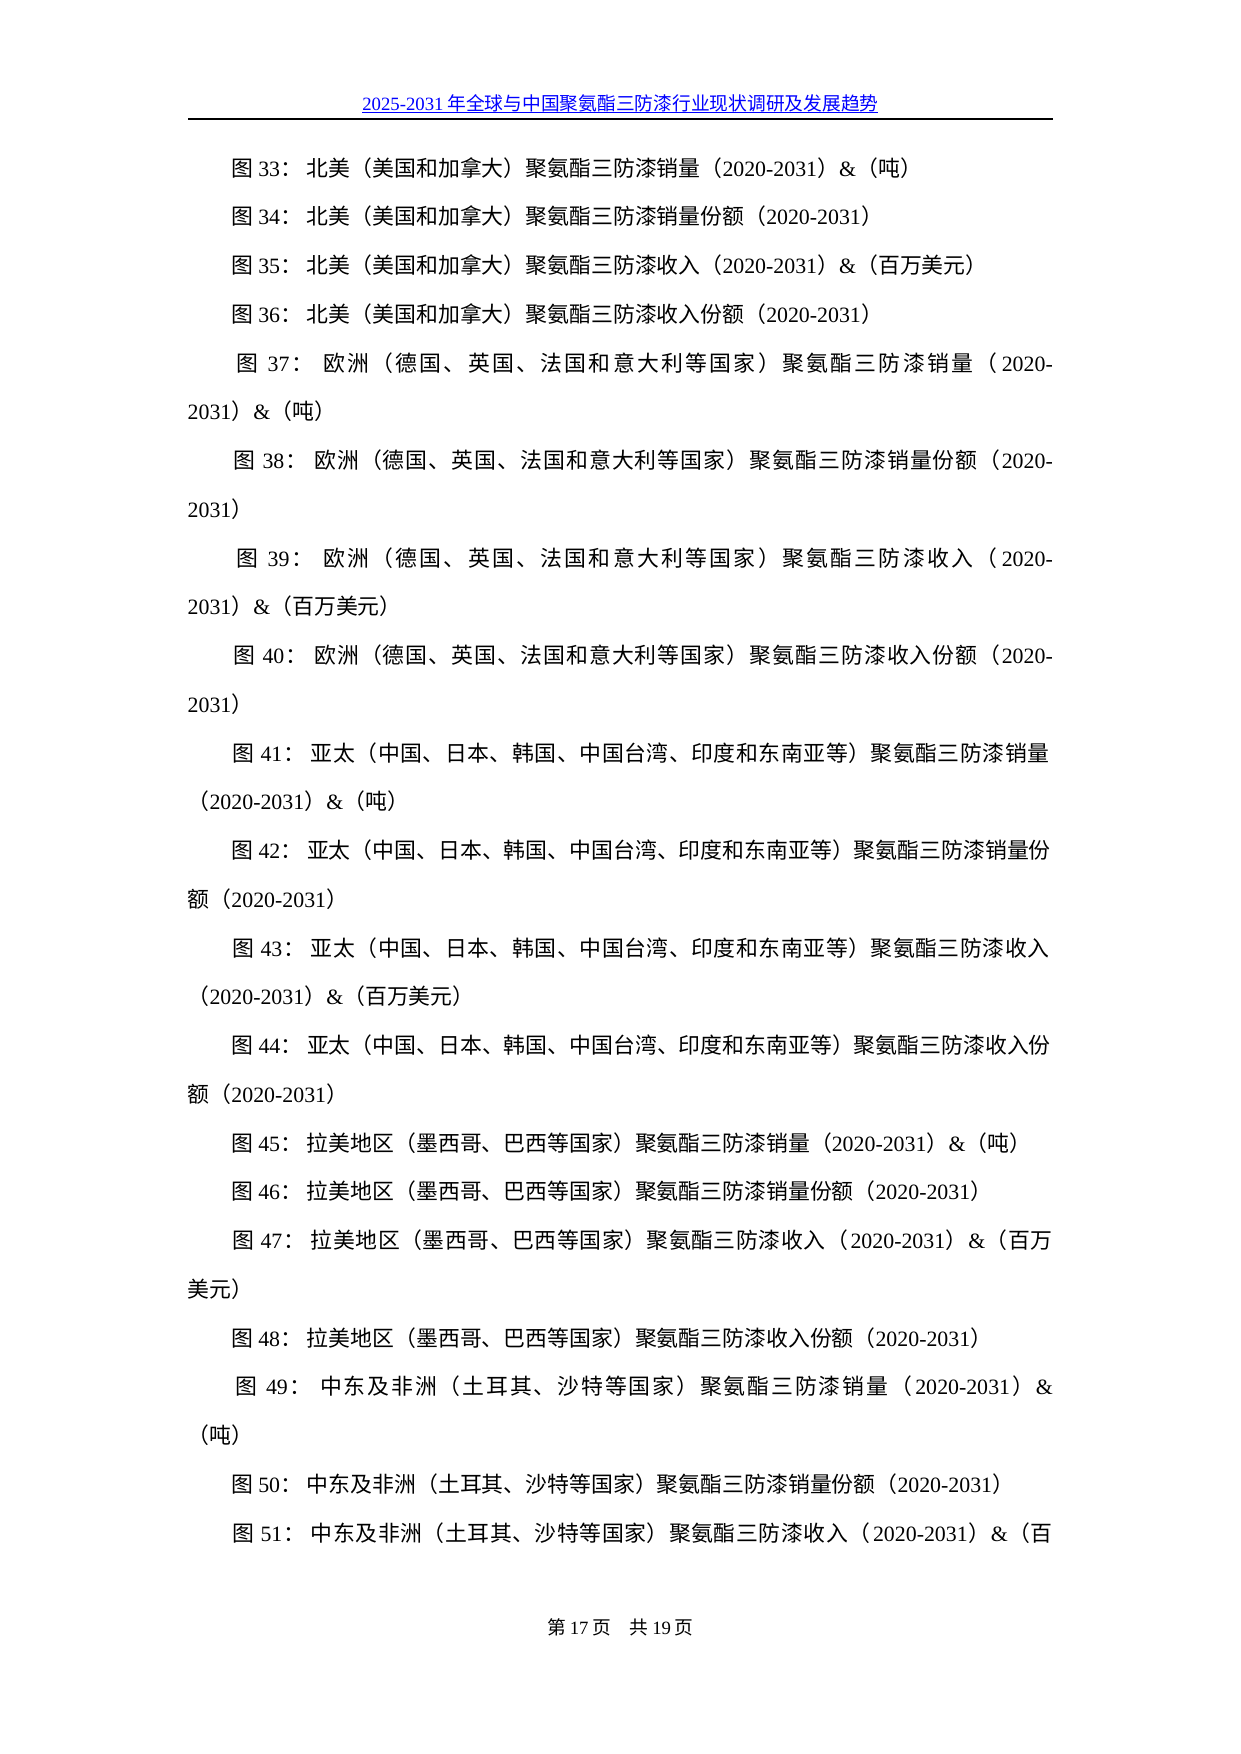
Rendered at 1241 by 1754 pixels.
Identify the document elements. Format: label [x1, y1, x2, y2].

text [187, 150, 1053, 1548]
